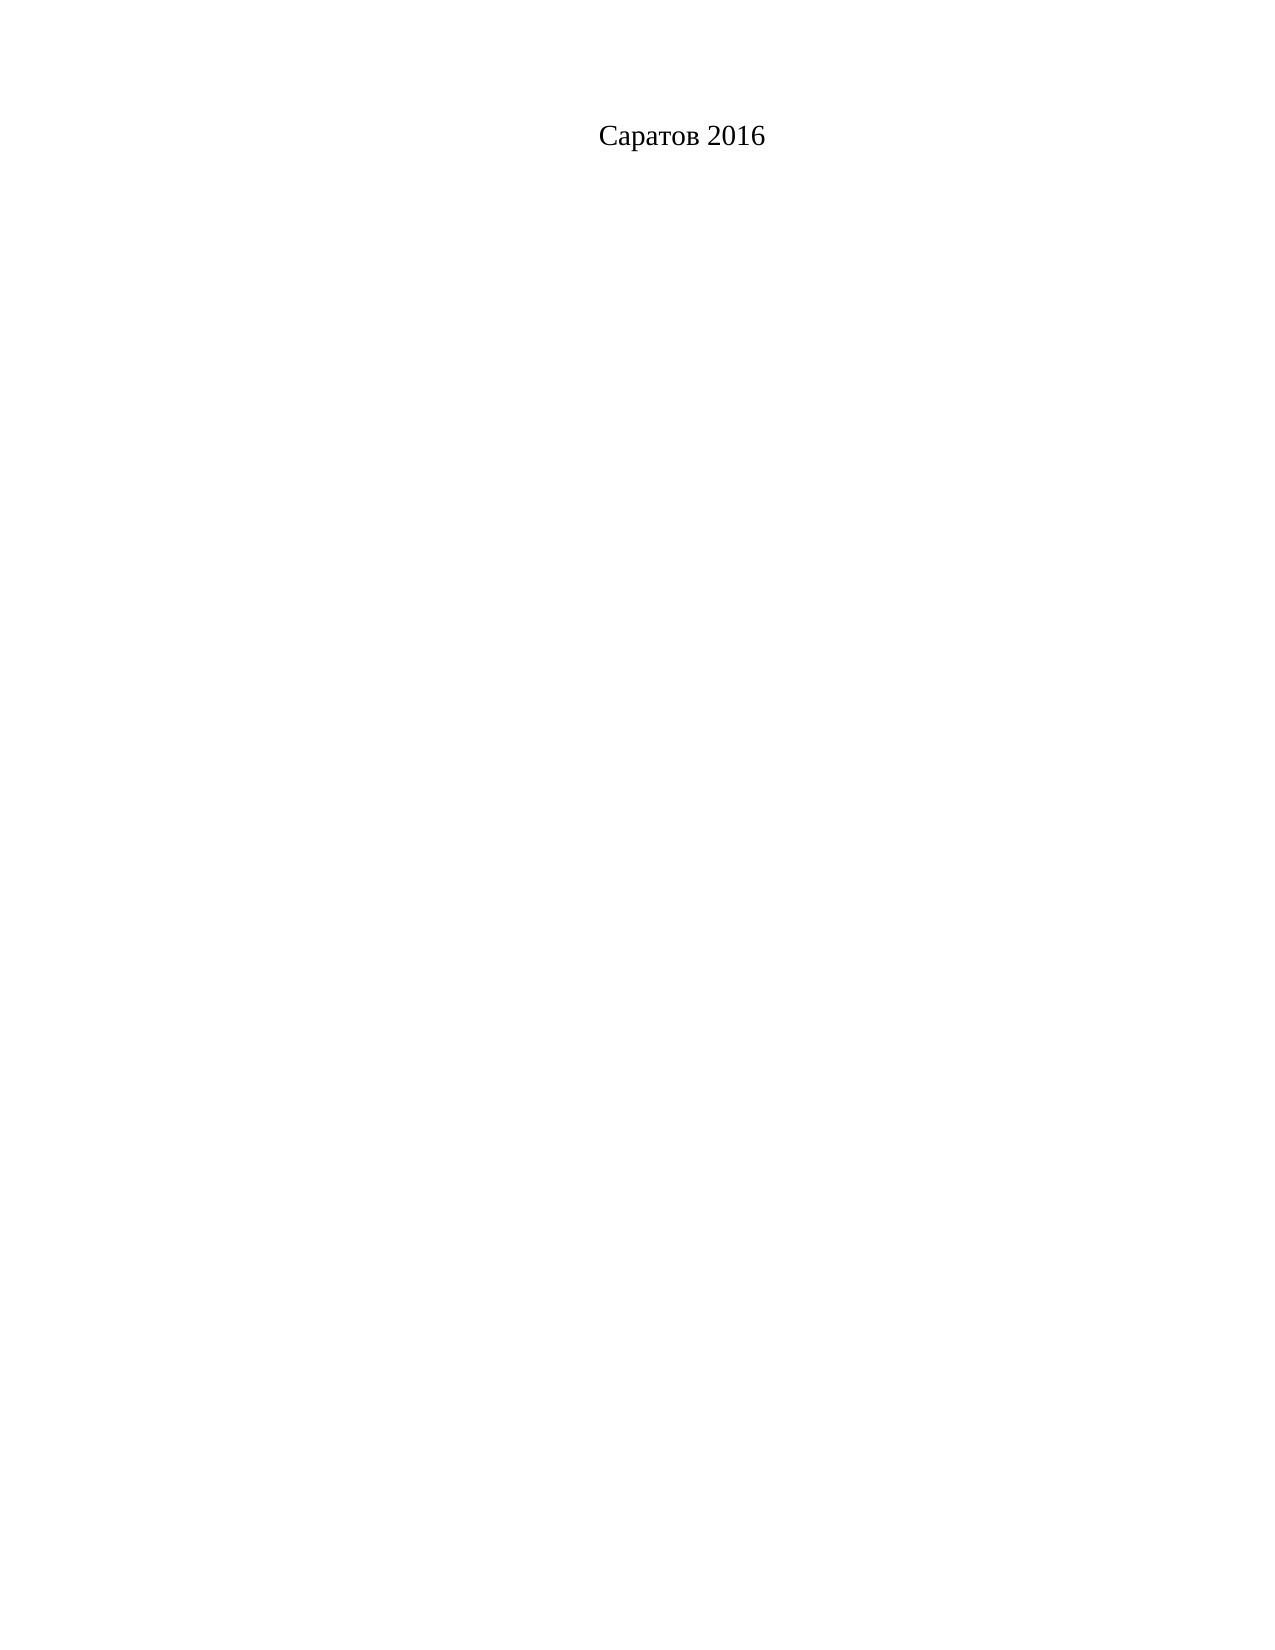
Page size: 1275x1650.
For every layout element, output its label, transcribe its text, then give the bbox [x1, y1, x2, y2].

text Саратов 2016 [177, 118, 1186, 152]
